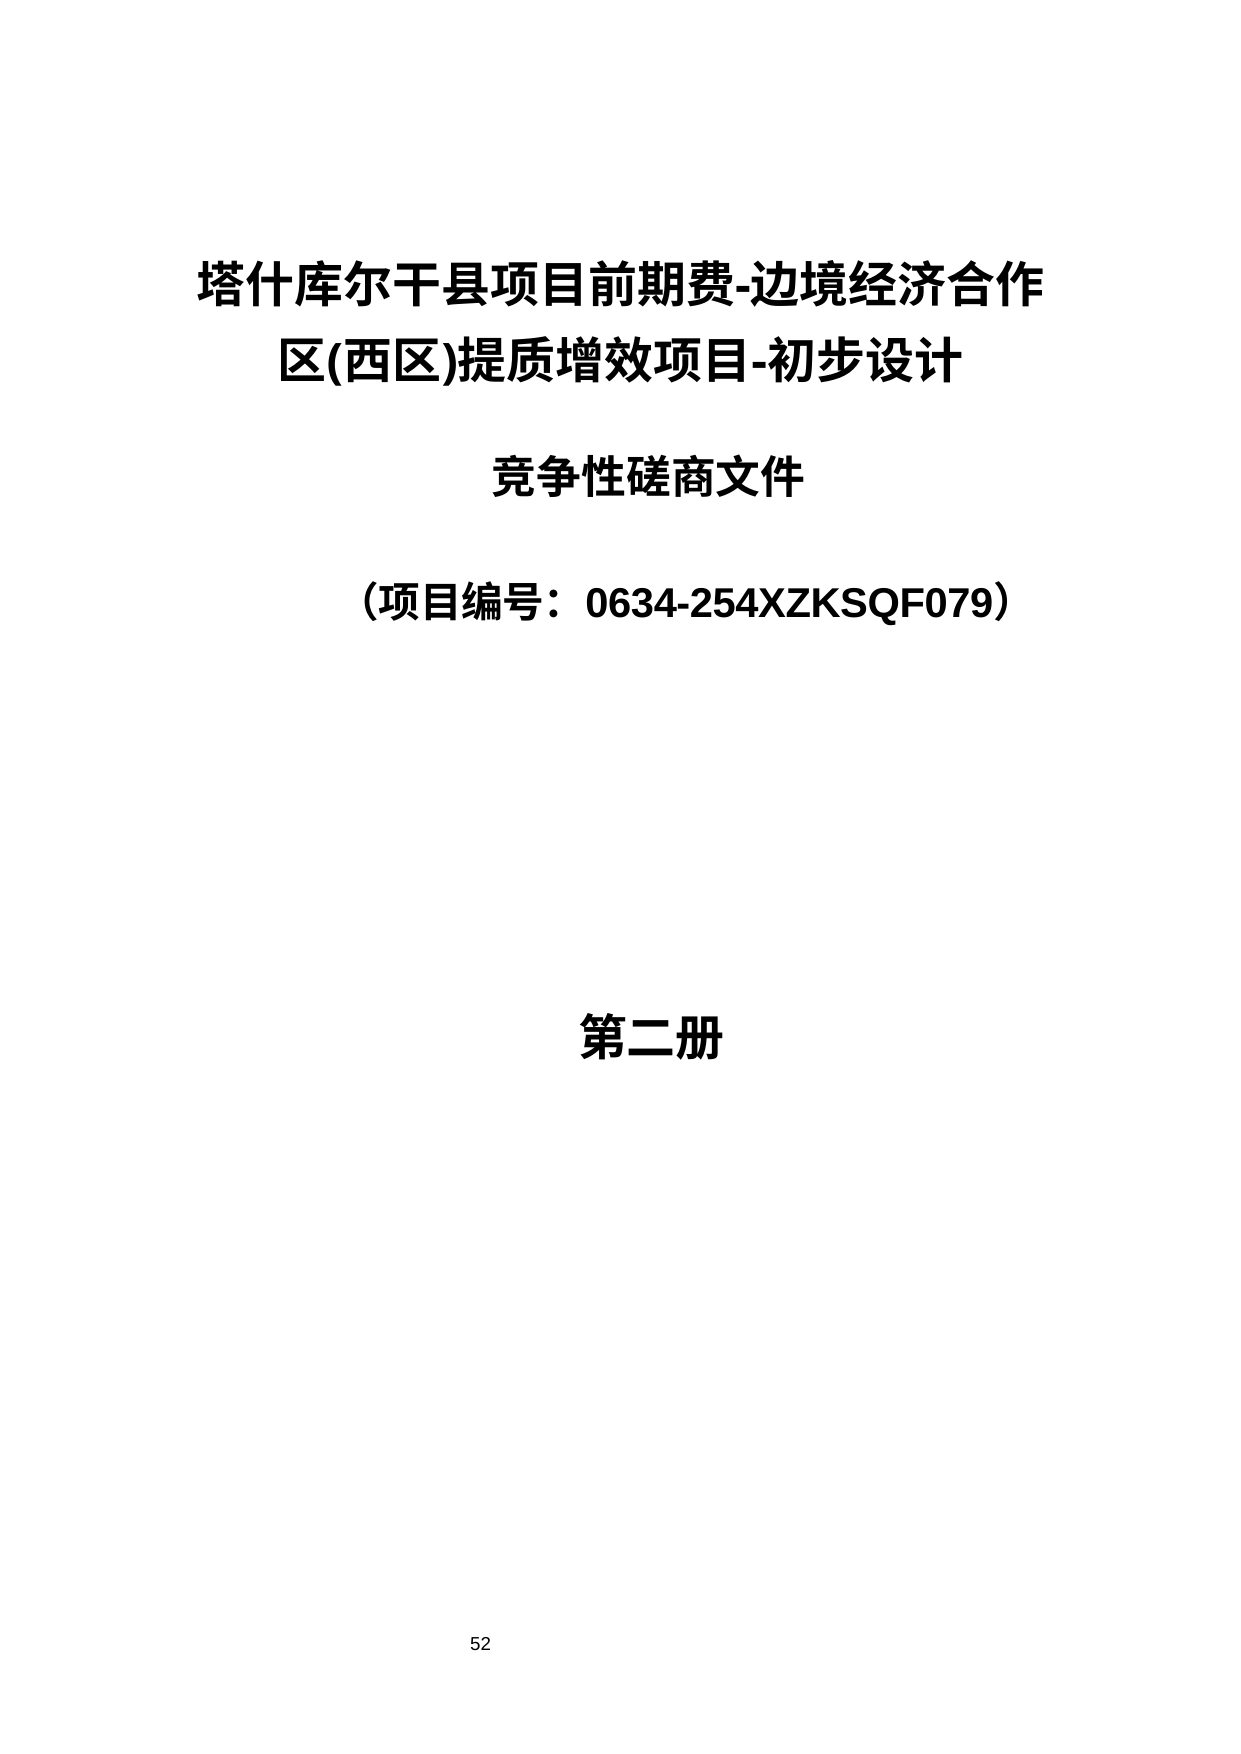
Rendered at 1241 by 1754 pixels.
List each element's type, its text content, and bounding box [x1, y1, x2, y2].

text （项目编号：0634-254XZKSQF079） [337, 572, 1054, 628]
text 竞争性磋商文件 [492, 445, 1054, 506]
text 塔什库尔干县项目前期费-边境经济合作区(西区)提质增效项目-初步设计 [186, 245, 1054, 393]
text 第二册 [578, 1002, 1054, 1068]
